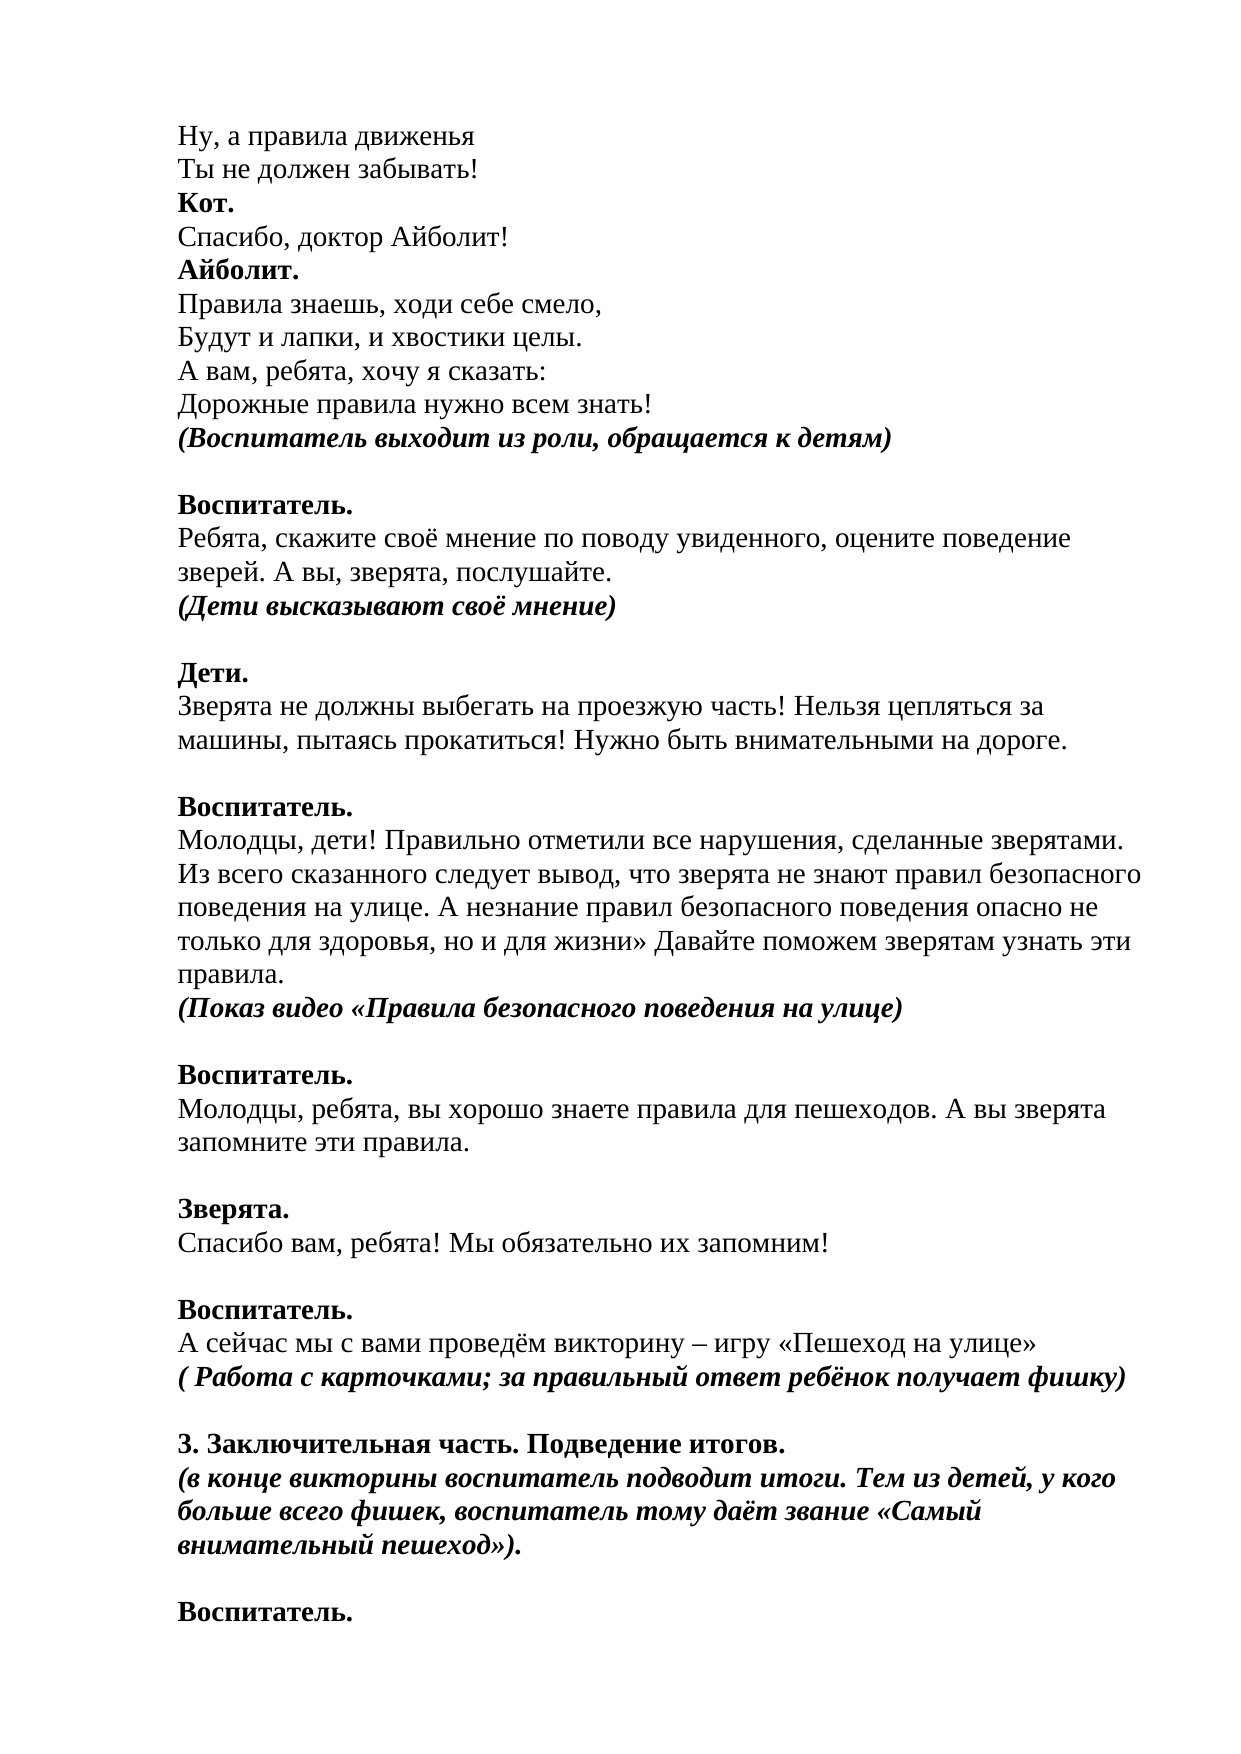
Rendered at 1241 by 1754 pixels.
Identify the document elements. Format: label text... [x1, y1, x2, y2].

text Воспитатель. [177, 1292, 1152, 1326]
text Зверята. [177, 1191, 1152, 1225]
text (Дети высказывают своё мнение) [177, 588, 1152, 621]
text Кот. [177, 185, 1152, 219]
text Воспитатель. [177, 1057, 1152, 1091]
text Правила знаешь, ходи себе смело, [177, 286, 1152, 319]
text Дети. [177, 655, 1152, 688]
text (Показ видео «Правила безопасного поведения на улице) [177, 990, 1152, 1024]
text Ты не должен забывать! [177, 152, 1152, 185]
text Спасибо, доктор Айболит! [177, 219, 1152, 252]
text (в конце викторины воспитатель подводит итоги. Тем из детей, у кого больше всего фишек, воспитатель тому даёт звание «Самый внимательный пешеход»). [177, 1460, 1152, 1560]
text А вам, ребята, хочу я сказать: [177, 353, 1152, 386]
text Молодцы, дети! Правильно отметили все нарушения, сделанные зверятами. Из всего сказанного следует вывод, что зверята не знают правил безопасного поведения на улице. А незнание правил безопасного поведения опасно не только для здоровья, но и для жизни» Давайте поможем зверятам узнать эти правила. [177, 822, 1152, 990]
text Воспитатель. [177, 487, 1152, 521]
text Воспитатель. [177, 1594, 1152, 1627]
text Молодцы, ребята, вы хорошо знаете правила для пешеходов. А вы зверята запомните эти правила. [177, 1091, 1152, 1158]
text Воспитатель. [177, 789, 1152, 822]
text Айболит. [177, 252, 1152, 286]
text Ну, а правила движенья [177, 118, 1152, 152]
text 3. Заключительная часть. Подведение итогов. [177, 1426, 1152, 1460]
text Ребята, скажите своё мнение по поводу увиденного, оцените поведение зверей. А вы, зверята, послушайте. [177, 521, 1152, 588]
text А сейчас мы с вами проведём викторину – игру «Пешеход на улице» [177, 1326, 1152, 1359]
text (Воспитатель выходит из роли, обращается к детям) [177, 420, 1152, 453]
text Дорожные правила нужно всем знать! [177, 386, 1152, 420]
text Будут и лапки, и хвостики целы. [177, 319, 1152, 353]
text Зверята не должны выбегать на проезжую часть! Нельзя цепляться за машины, пытаясь прокатиться! Нужно быть внимательными на дороге. [177, 688, 1152, 755]
text ( Работа с карточками; за правильный ответ ребёнок получает фишку) [177, 1359, 1152, 1393]
text Спасибо вам, ребята! Мы обязательно их запомним! [177, 1225, 1152, 1258]
